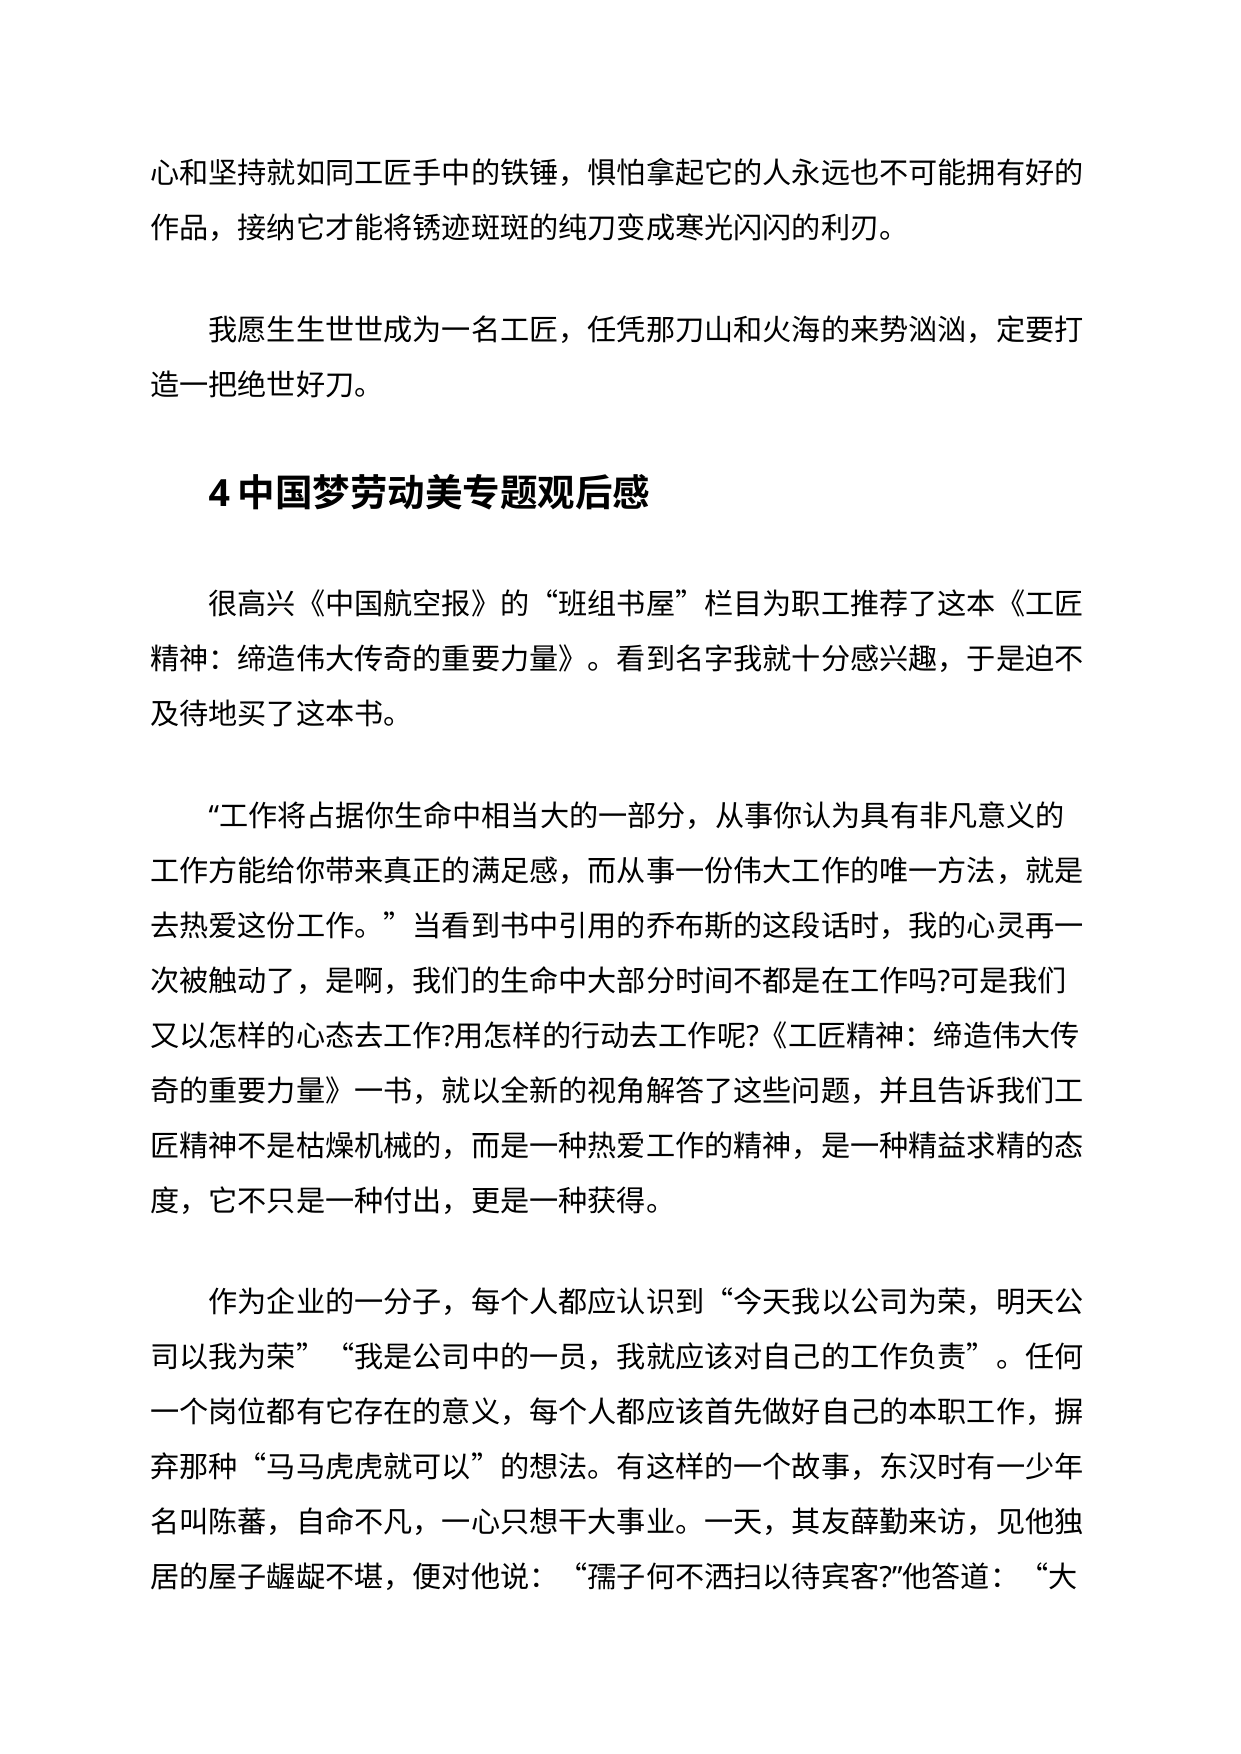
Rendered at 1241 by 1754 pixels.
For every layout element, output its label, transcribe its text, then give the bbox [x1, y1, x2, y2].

text 我愿生生世世成为一名工匠，任凭那刀山和火海的来势汹汹，定要打造一把绝世好刀。 [150, 307, 1090, 404]
text 很高兴《中国航空报》的“班组书屋”栏目为职工推荐了这本《工匠精神：缔造伟大传奇的重要力量》。看到名字我就十分感兴趣，于是迫不及待地买了这本书。 [150, 581, 1090, 733]
text “工作将占据你生命中相当大的一部分，从事你认为具有非凡意义的工作方能给你带来真正的满足感，而从事一份伟大工作的唯一方法，就是去热爱这份工作。”当看到书中引用的乔布斯的这段话时，我的心灵再一次被触动了，是啊，我们的生命中大部分时间不都是在工作吗?可是我们又以怎样的心态去工作?用怎样的行动去工作呢?《工匠精神：缔造伟大传奇的重要力量》一书，就以全新的视角解答了这些问题，并且告诉我们工匠精神不是枯燥机械的，而是一种热爱工作的精神，是一种精益求精的态度，它不只是一种付出，更是一种获得。 [150, 792, 1090, 1219]
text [150, 1279, 1090, 1596]
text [150, 150, 1090, 247]
text 4中国梦劳动美专题观后感 [150, 463, 1090, 518]
